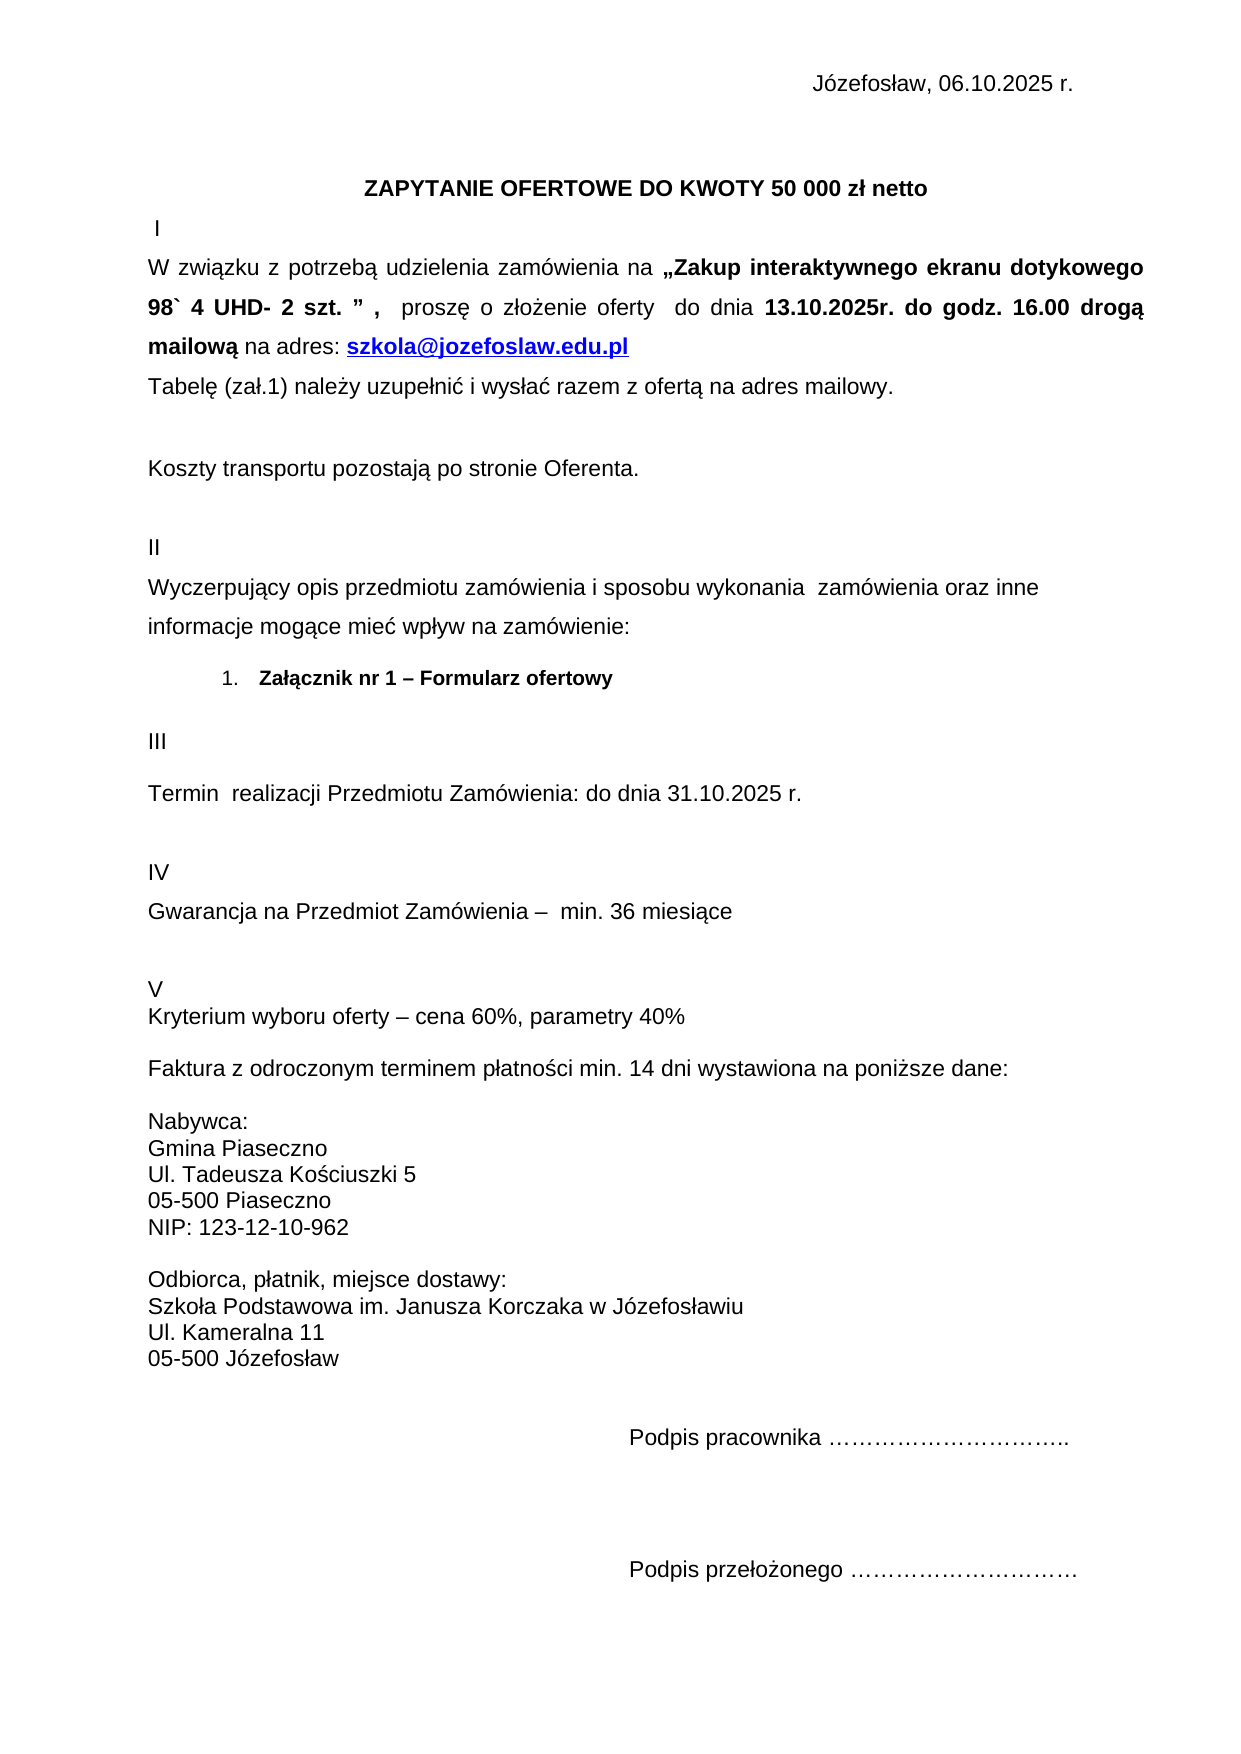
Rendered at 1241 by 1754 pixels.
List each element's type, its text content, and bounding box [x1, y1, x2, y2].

text NIP: 123-12-10-962 [148, 1213, 1144, 1240]
text W związku z potrzebą udzielenia zamówienia na „Zakup interaktywnego ekranu dotykowego 98` 4 UHD- 2 szt. ” , proszę o złożenie oferty do dnia 13.10.2025r. do godz. 16.00 drogą mailową na adres: szkola@jozefoslaw.edu.pl [148, 254, 1144, 360]
text I [148, 215, 1144, 241]
text III [148, 728, 1144, 754]
text V [148, 976, 1144, 1003]
text Ul. Kameralna 11 [148, 1319, 1144, 1345]
text Odbiorca, płatnik, miejsce dostawy: [148, 1266, 1144, 1293]
text Kryterium wyboru oferty – cena 60%, parametry 40% [148, 1003, 1144, 1029]
text Termin realizacji Przedmiotu Zamówienia: do dnia 31.10.2025 r. [148, 779, 1144, 806]
text ZAPYTANIE OFERTOWE DO KWOTY 50 000 zł netto [148, 175, 1144, 202]
text Tabelę (zał.1) należy uzupełnić i wysłać razem z ofertą na adres mailowy. [148, 373, 1144, 399]
subtitle Załącznik nr 1 – Formularz ofertowy [221, 665, 1144, 689]
text Gwarancja na Przedmiot Zamówienia – min. 36 miesiące [148, 898, 1144, 924]
text Nabywca: [148, 1108, 1144, 1134]
text 05-500 Piaseczno [148, 1187, 1144, 1213]
text Ul. Tadeusza Kościuszki 5 [148, 1161, 1144, 1187]
text Wyczerpujący opis przedmiotu zamówienia i sposobu wykonania zamówienia oraz inne informacje mogące mieć wpływ na zamówienie: [148, 574, 1144, 640]
text Koszty transportu pozostają po stronie Oferenta. [148, 455, 1144, 482]
text Szkoła Podstawowa im. Janusza Korczaka w Józefosławiu [148, 1293, 1144, 1319]
text Podpis przełożonego ………………………… [207, 1556, 1144, 1582]
text Józefosław, 06.10.2025 r. [738, 70, 1144, 96]
text 05-500 Józefosław [148, 1345, 1144, 1372]
text Faktura z odroczonym terminem płatności min. 14 dni wystawiona na poniższe dane: [148, 1055, 1144, 1082]
text IV [148, 858, 1144, 885]
text II [148, 534, 1144, 561]
text Gmina Piaseczno [148, 1134, 1144, 1161]
text Podpis pracownika ………………………….. [207, 1424, 1144, 1451]
